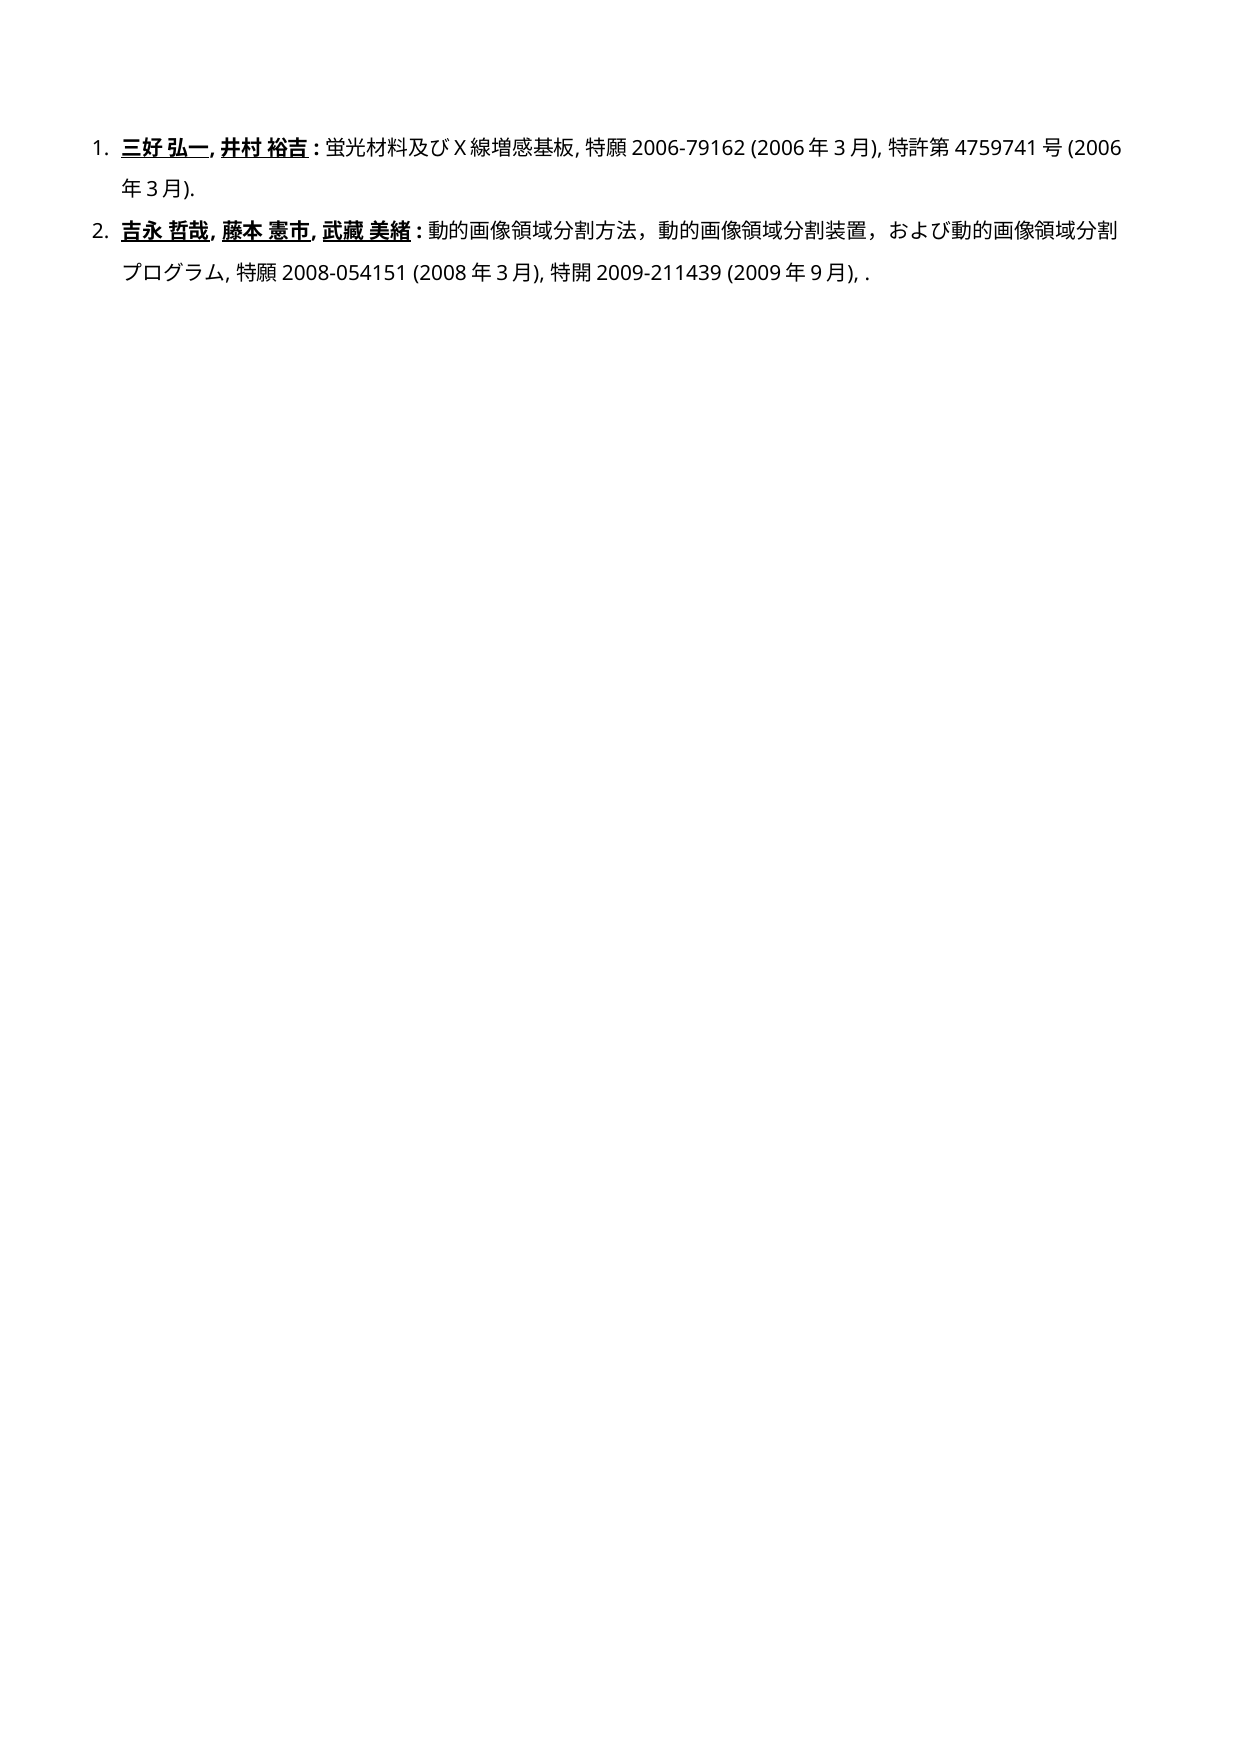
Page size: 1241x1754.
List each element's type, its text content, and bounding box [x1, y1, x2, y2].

list 吉永 哲哉, 藤本 憲市, 武藏 美緒 : 動的画像領域分割方法，動的画像領域分割装置，および動的画像領域分割プログラム, 特願2008-054151 (2008年3月), 特開2009-211439 (2009年9月), . [92, 209, 1122, 292]
list 三好 弘一, 井村 裕吉 : 蛍光材料及びX線増感基板, 特願2006-79162 (2006年3月), 特許第4759741号 (2006年3月). [92, 125, 1122, 209]
